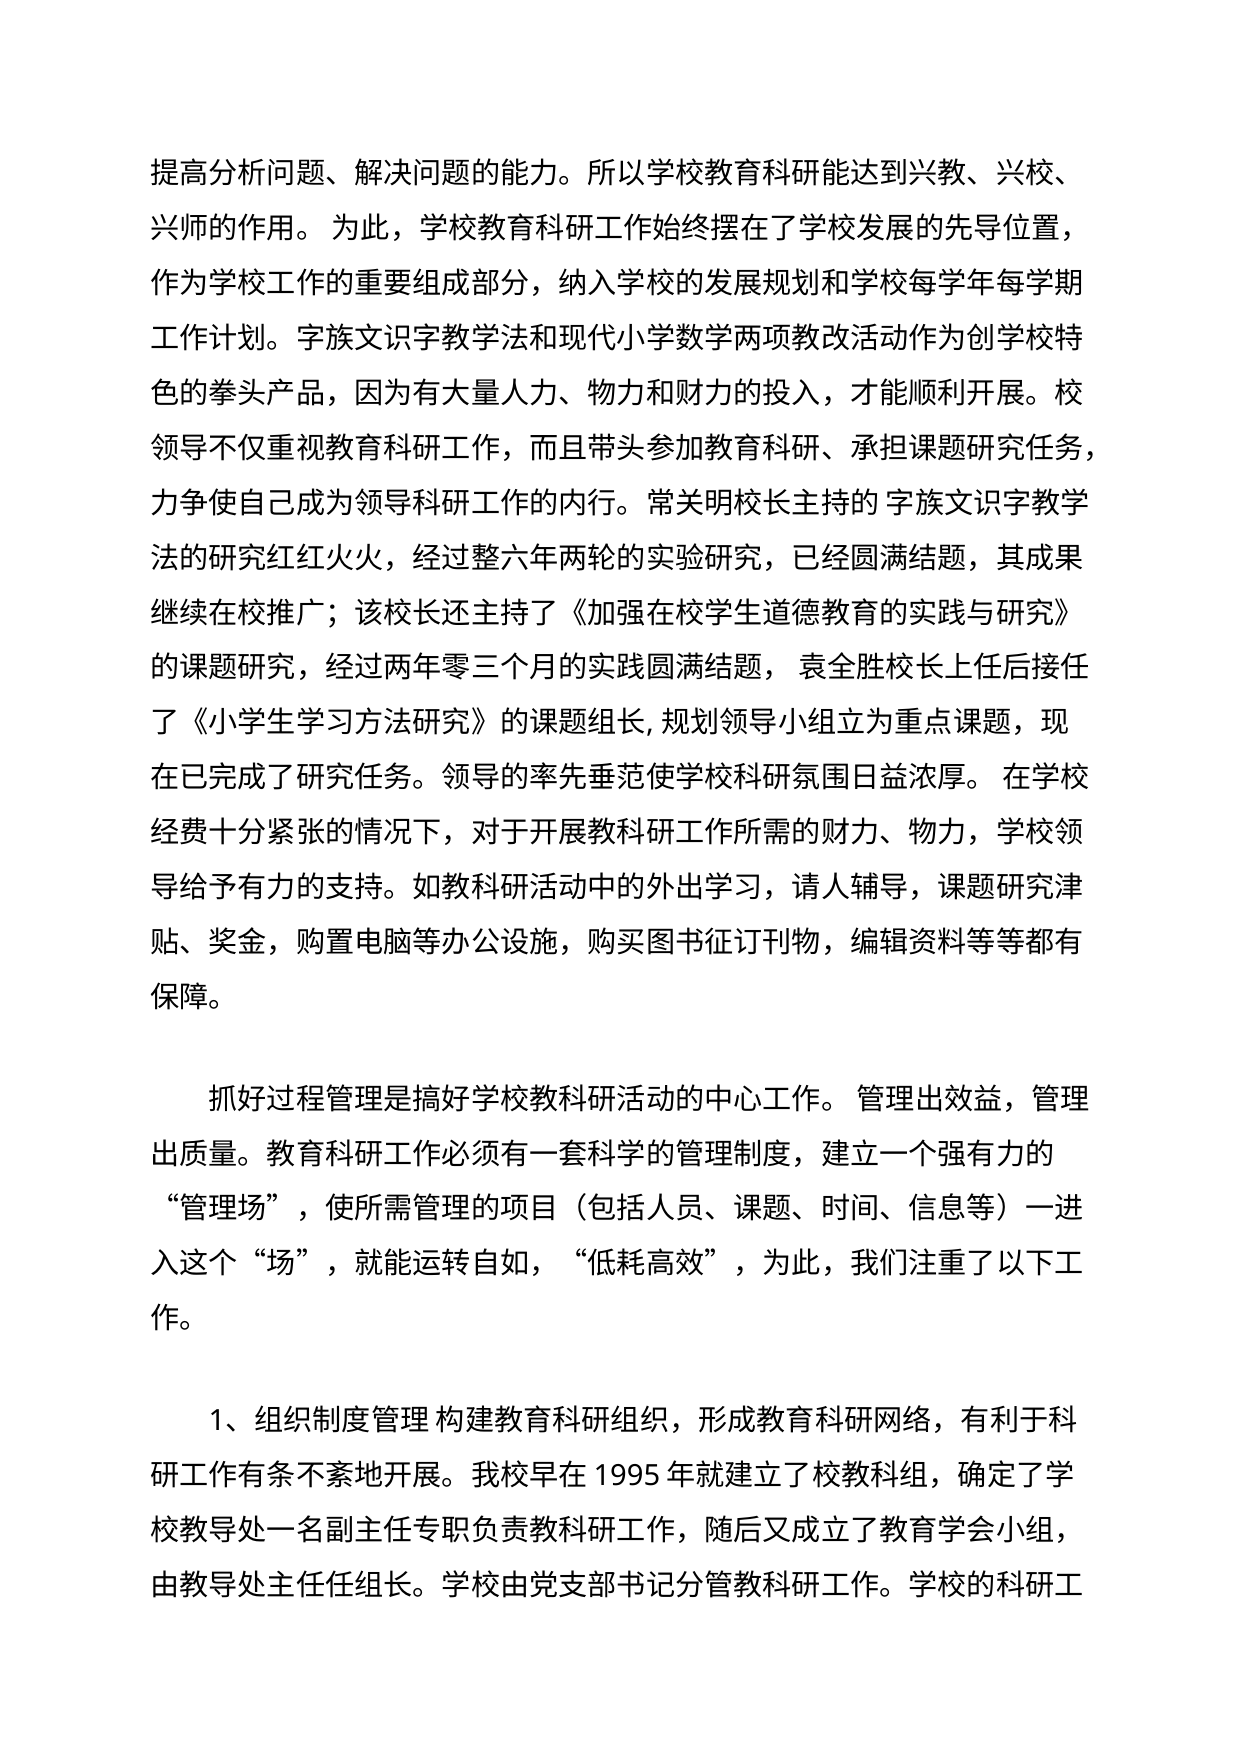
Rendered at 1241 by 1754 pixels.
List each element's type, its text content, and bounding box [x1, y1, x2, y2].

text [150, 150, 1090, 1016]
text 抓好过程管理是搞好学校教科研活动的中心工作。 管理出效益，管理出质量。教育科研工作必须有一套科学的管理制度，建立一个强有力的“管理场”，使所需管理的项目（包括人员、课题、时间、信息等）一进入这个“场”，就能运转自如，“低耗高效”，为此，我们注重了以下工作。 [150, 1075, 1090, 1337]
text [150, 1397, 1090, 1604]
